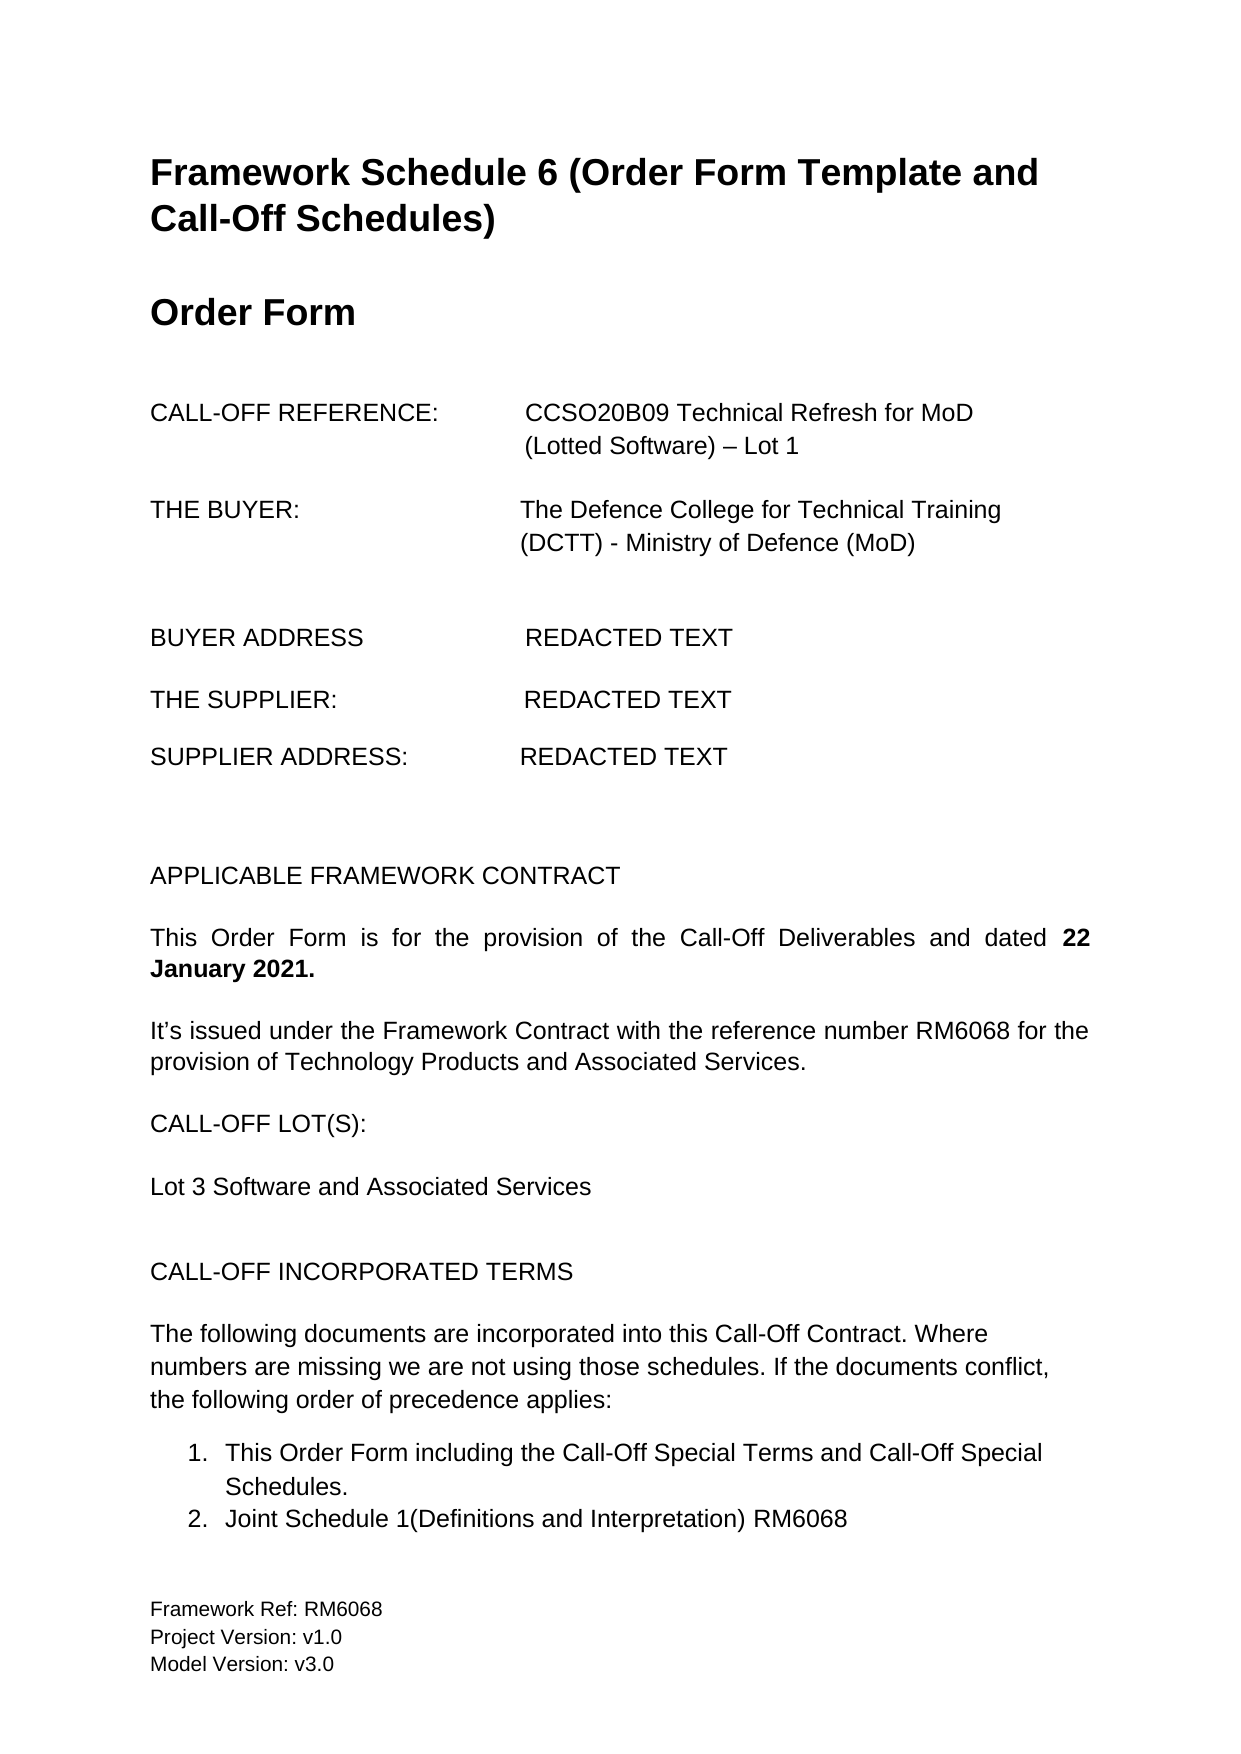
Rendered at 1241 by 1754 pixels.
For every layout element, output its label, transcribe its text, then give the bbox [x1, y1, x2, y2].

list This Order Form including the Call-Off Special Terms and Call-Off Special Schedules. [187, 1438, 1090, 1500]
text BUYER ADDRESS REDACTED TEXT [150, 623, 1090, 651]
text APPLICABLE FRAMEWORK CONTRACT [150, 861, 1090, 890]
text (Lotted Software) – Lot 1 [150, 431, 1090, 460]
text This Order Form is for the provision of the Call-Off Deliverables and dated 22 January 2021. [150, 923, 1090, 983]
text Order Form [150, 290, 1090, 333]
text The following documents are incorporated into this Call-Off Contract. Where numbers are missing we are not using those schedules. If the documents conflict, the following order of precedence applies: [150, 1318, 1090, 1413]
list Joint Schedule 1(Definitions and Interpretation) RM6068 [187, 1504, 1090, 1533]
text CALL-OFF LOT(S): [150, 1109, 1090, 1138]
text THE SUPPLIER: REDACTED TEXT [150, 685, 1090, 713]
text CALL-OFF INCORPORATED TERMS [150, 1256, 1090, 1285]
text It’s issued under the Framework Contract with the reference number RM6068 for the provision of Technology Products and Associated Services. [150, 1016, 1090, 1076]
text THE BUYER: The Defence College for Technical Training (DCTT) - Ministry of Defence (MoD) [150, 495, 1090, 557]
text Lot 3 Software and Associated Services [150, 1172, 1090, 1200]
text SUPPLIER ADDRESS: REDACTED TEXT [150, 742, 1090, 771]
text Framework Schedule 6 (Order Form Template and Call-Off Schedules) [150, 150, 1090, 240]
text CALL-OFF REFERENCE: CCSO20B09 Technical Refresh for MoD [150, 398, 1090, 427]
